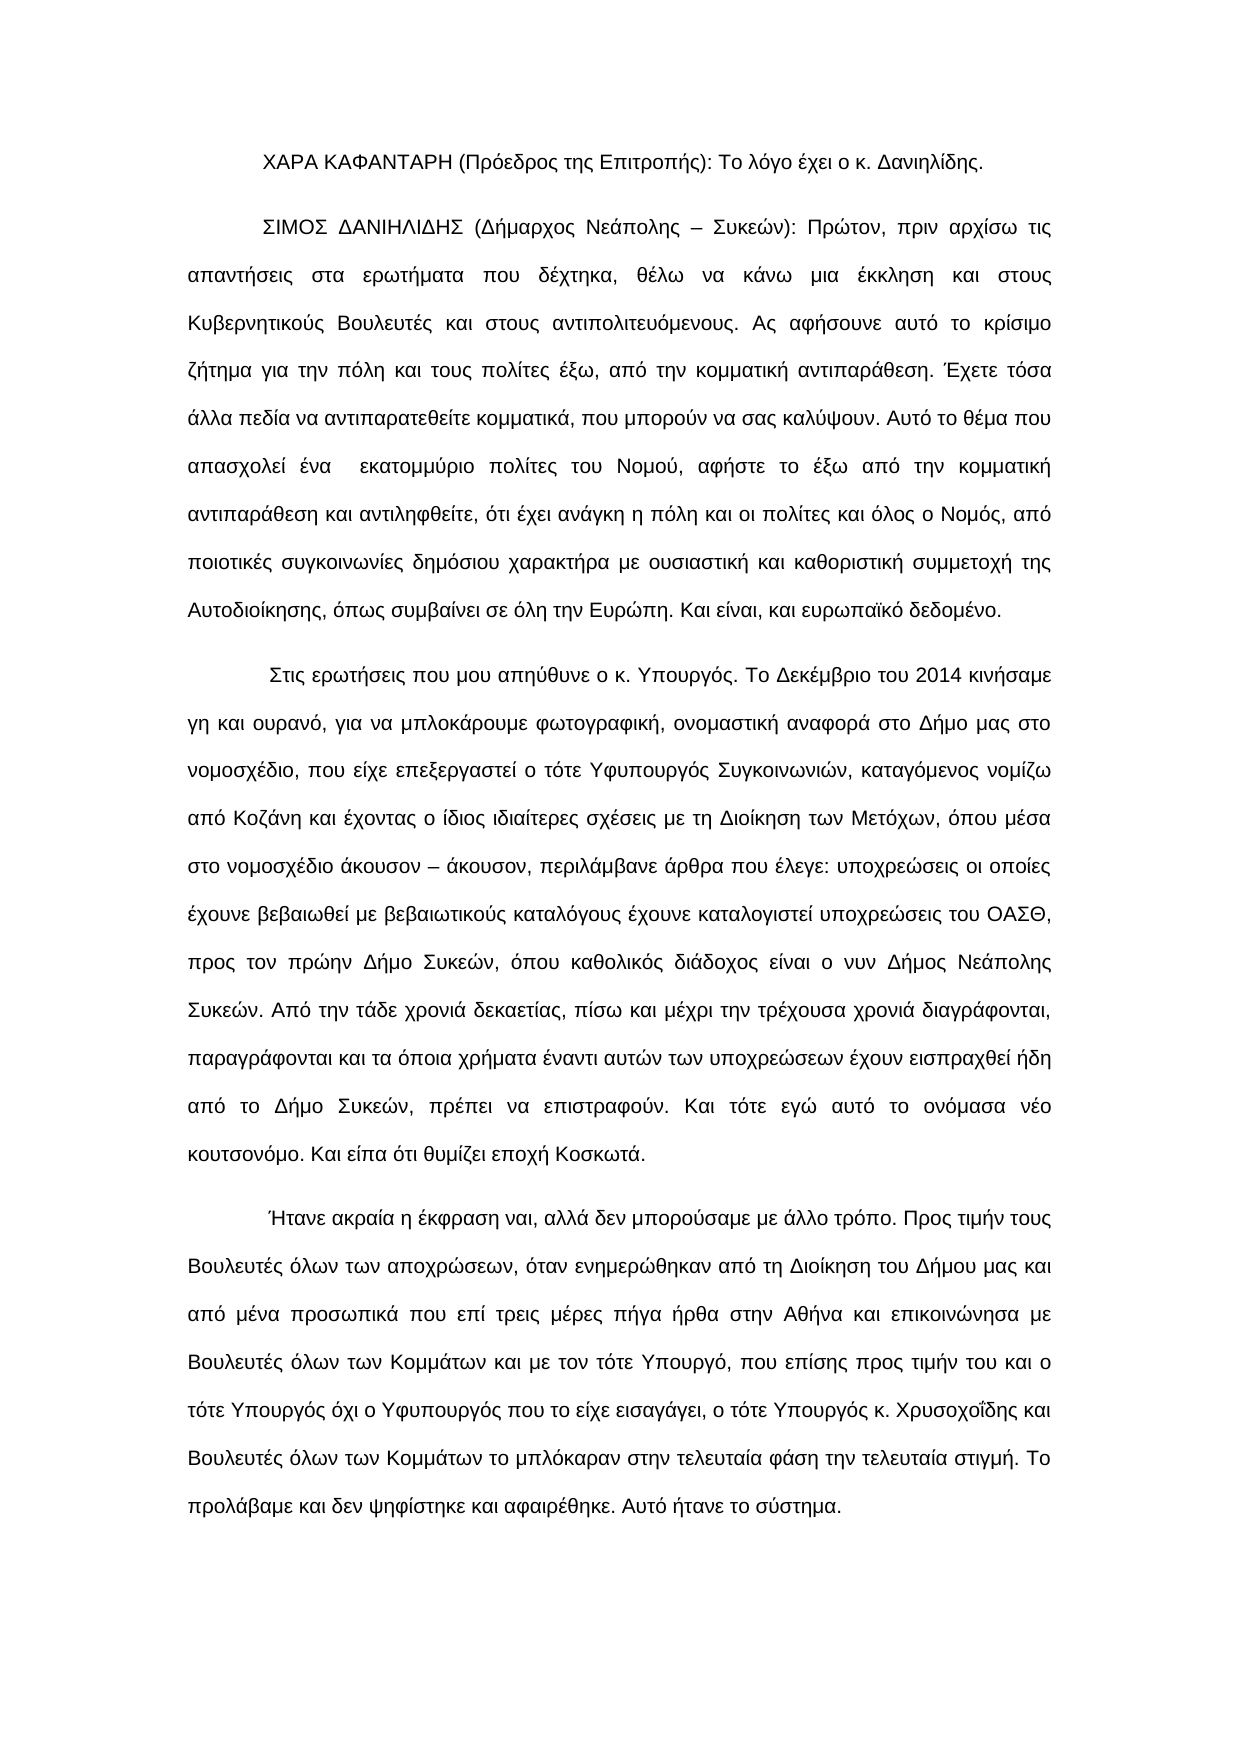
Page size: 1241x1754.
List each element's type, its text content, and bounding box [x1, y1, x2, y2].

text ΣΙΜΟΣ ΔΑΝΙΗΛΙΔΗΣ (Δήμαρχος Νεάπολης – Συκεών): Πρώτον, πριν αρχίσω τις απαντήσεις στα ερωτήματα που δέχτηκα, θέλω να κάνω μια έκκληση και στους Κυβερνητικούς Βουλευτές και στους αντιπολιτευόμενους. Ας αφήσουνε αυτό το κρίσιμο ζήτημα για την πόλη και τους πολίτες έξω, από την κομματική αντιπαράθεση. Έχετε τόσα άλλα πεδία να αντιπαρατεθείτε κομματικά, που μπορούν να σας καλύψουν. Αυτό το θέμα που απασχολεί ένα εκατομμύριο πολίτες του Νομού, αφήστε το έξω από την κομματική αντιπαράθεση και αντιληφθείτε, ότι έχει ανάγκη η πόλη και οι πολίτες και όλος ο Νομός, από ποιοτικές συγκοινωνίες δημόσιου χαρακτήρα με ουσιαστική και καθοριστική συμμετοχή της Αυτοδιοίκησης, όπως συμβαίνει σε όλη την Ευρώπη. Και είναι, και ευρωπαϊκό δεδομένο. [187, 214, 1053, 622]
text Ήτανε ακραία η έκφραση ναι, αλλά δεν μπορούσαμε με άλλο τρόπο. Προς τιμήν τους Βουλευτές όλων των αποχρώσεων, όταν ενημερώθηκαν από τη Διοίκηση του Δήμου μας και από μένα προσωπικά που επί τρεις μέρες πήγα ήρθα στην Αθήνα και επικοινώνησα με Βουλευτές όλων των Κομμάτων και με τον τότε Υπουργό, που επίσης προς τιμήν του και ο τότε Υπουργός όχι ο Υφυπουργός που το είχε εισαγάγει, ο τότε Υπουργός κ. Χρυσοχοΐδης και Βουλευτές όλων των Κομμάτων το μπλόκαραν στην τελευταία φάση την τελευταία στιγμή. Το προλάβαμε και δεν ψηφίστηκε και αφαιρέθηκε. Αυτό ήτανε το σύστημα. [187, 1206, 1053, 1518]
text ΧΑΡΑ ΚΑΦΑΝΤΑΡΗ (Πρόεδρος της Επιτροπής): Το λόγο έχει ο κ. Δανιηλίδης. [187, 150, 1053, 174]
text Στις ερωτήσεις που μου απηύθυνε ο κ. Υπουργός. Tο Δεκέμβριο του 2014 κινήσαμε γη και ουρανό, για να μπλοκάρουμε φωτογραφική, ονομαστική αναφορά στο Δήμο μας στο νομοσχέδιο, που είχε επεξεργαστεί ο τότε Υφυπουργός Συγκοινωνιών, καταγόμενος νομίζω από Κοζάνη και έχοντας ο ίδιος ιδιαίτερες σχέσεις με τη Διοίκηση των Μετόχων, όπου μέσα στο νομοσχέδιο άκουσον – άκουσον, περιλάμβανε άρθρα που έλεγε: υποχρεώσεις οι οποίες έχουνε βεβαιωθεί με βεβαιωτικούς καταλόγους έχουνε καταλογιστεί υποχρεώσεις του ΟΑΣΘ, προς τον πρώην Δήμο Συκεών, όπου καθολικός διάδοχος είναι ο νυν Δήμος Νεάπολης Συκεών. Από την τάδε χρονιά δεκαετίας, πίσω και μέχρι την τρέχουσα χρονιά διαγράφονται, παραγράφονται και τα όποια χρήματα έναντι αυτών των υποχρεώσεων έχουν εισπραχθεί ήδη από το Δήμο Συκεών, πρέπει να επιστραφούν. Και τότε εγώ αυτό το ονόμασα νέο κουτσονόμο. Και είπα ότι θυμίζει εποχή Κοσκωτά. [187, 662, 1053, 1166]
